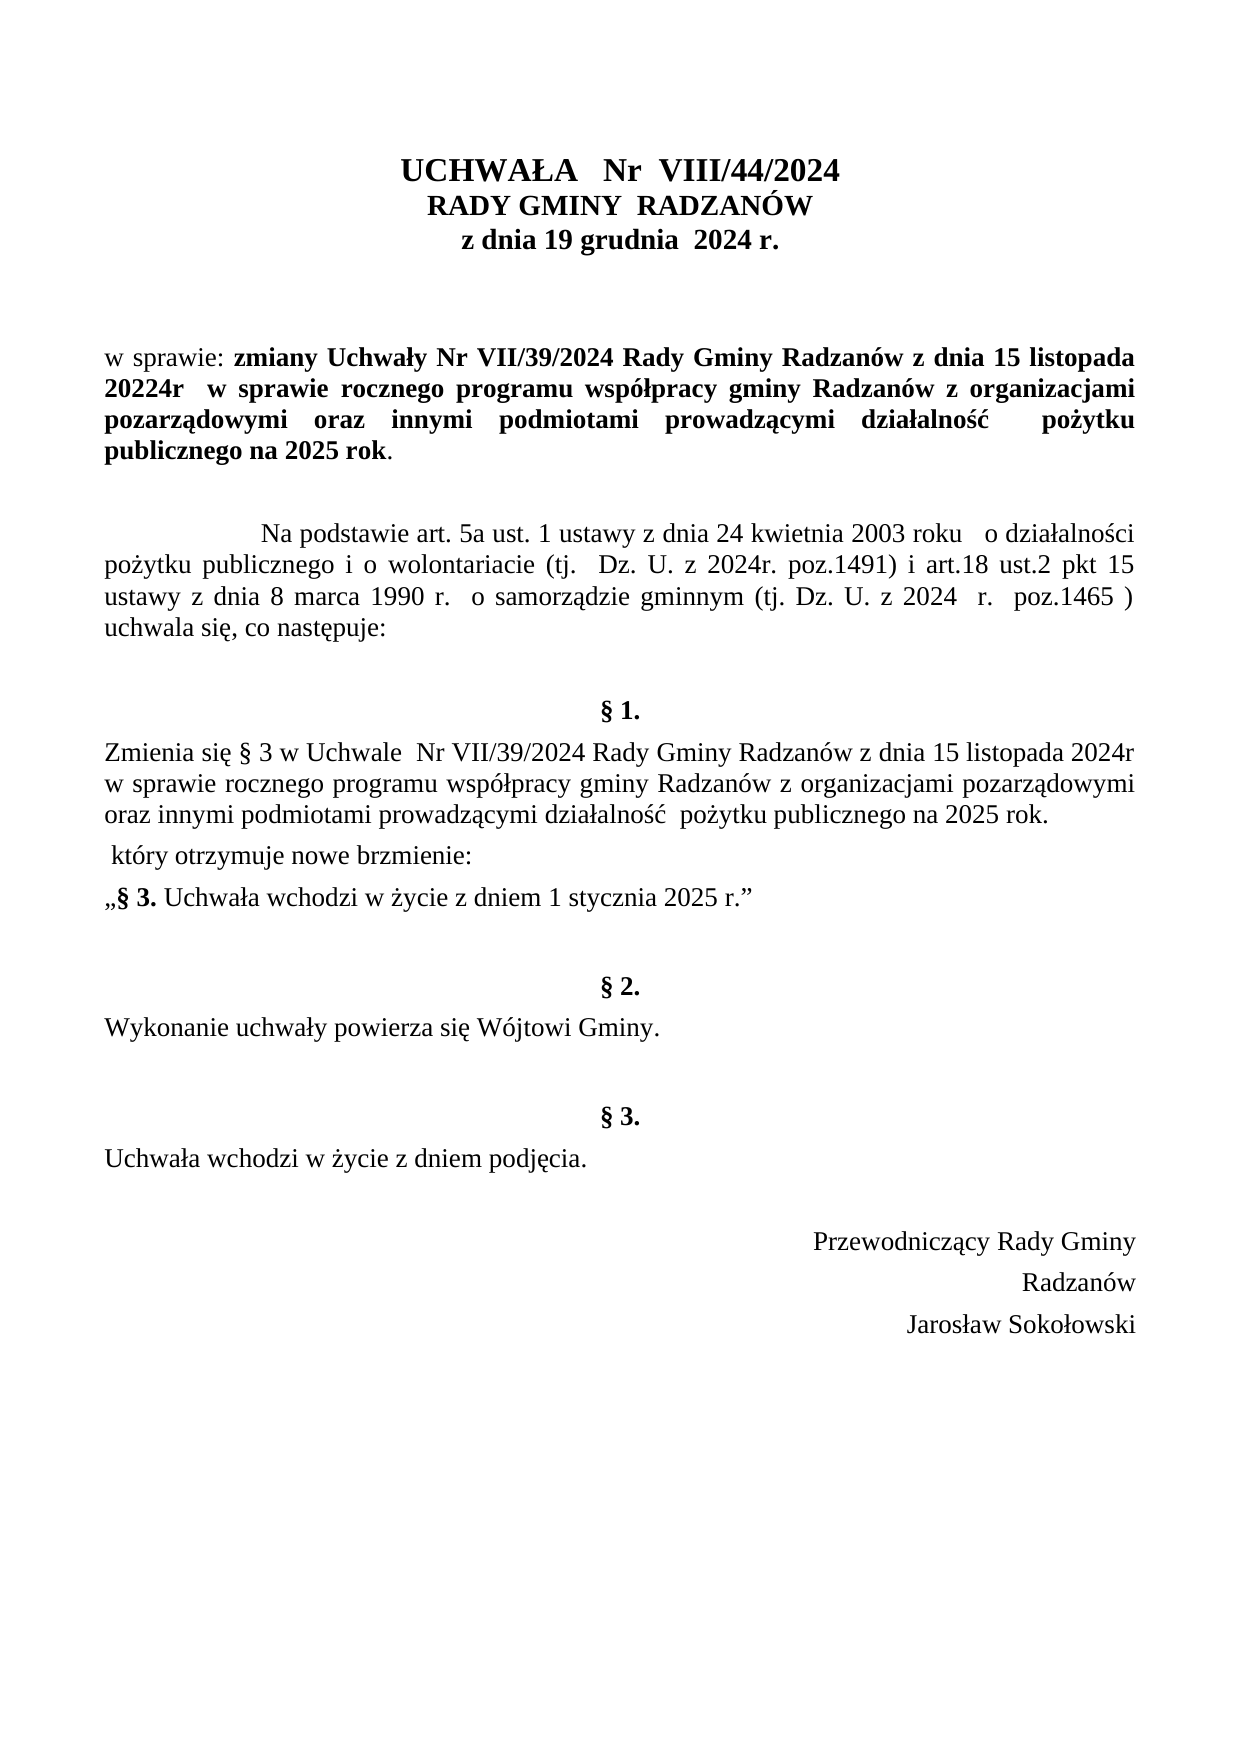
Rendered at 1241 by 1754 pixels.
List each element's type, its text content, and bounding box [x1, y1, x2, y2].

text Na podstawie art. 5a ust. 1 ustawy z dnia 24 kwietnia 2003 roku o działalności pożytku publicznego i o wolontariacie (tj. Dz. U. z 2024r. poz.1491) i art.18 ust.2 pkt 15 ustawy z dnia 8 marca 1990 r. o samorządzie gminnym (tj. Dz. U. z 2024 r. poz.1465 ) uchwala się, co następuje: [104, 517, 1136, 642]
text § 3. [104, 1100, 1136, 1131]
text Wykonanie uchwały powierza się Wójtowi Gminy. [104, 1011, 1136, 1043]
text § 1. [104, 694, 1136, 725]
text § 2. [104, 970, 1136, 1001]
text „§ 3. Uchwała wchodzi w życie z dniem 1 stycznia 2025 r.” [104, 881, 1136, 912]
text Jarosław Sokołowski [104, 1308, 1136, 1339]
text w sprawie: zmiany Uchwały Nr VII/39/2024 Rady Gminy Radzanów z dnia 15 listopada 20224r w sprawie rocznego programu współpracy gminy Radzanów z organizacjami pozarządowymi oraz innymi podmiotami prowadzącymi działalność pożytku publicznego na 2025 rok. [104, 341, 1136, 466]
text Zmienia się § 3 w Uchwale Nr VII/39/2024 Rady Gminy Radzanów z dnia 15 listopada 2024r w sprawie rocznego programu współpracy gminy Radzanów z organizacjami pozarządowymi oraz innymi podmiotami prowadzącymi działalność pożytku publicznego na 2025 rok. [104, 736, 1136, 829]
text Uchwała wchodzi w życie z dniem podjęcia. [104, 1142, 1136, 1173]
text Przewodniczący Rady Gminy [104, 1225, 1136, 1256]
text który otrzymuje nowe brzmienie: [104, 839, 1136, 871]
subtitle UCHWAŁA Nr VIII/44/2024 [104, 150, 1136, 188]
subtitle z dnia 19 grudnia 2024 r. [104, 222, 1136, 255]
text Radzanów [104, 1267, 1136, 1298]
subtitle RADY GMINY RADZANÓW [104, 188, 1136, 222]
